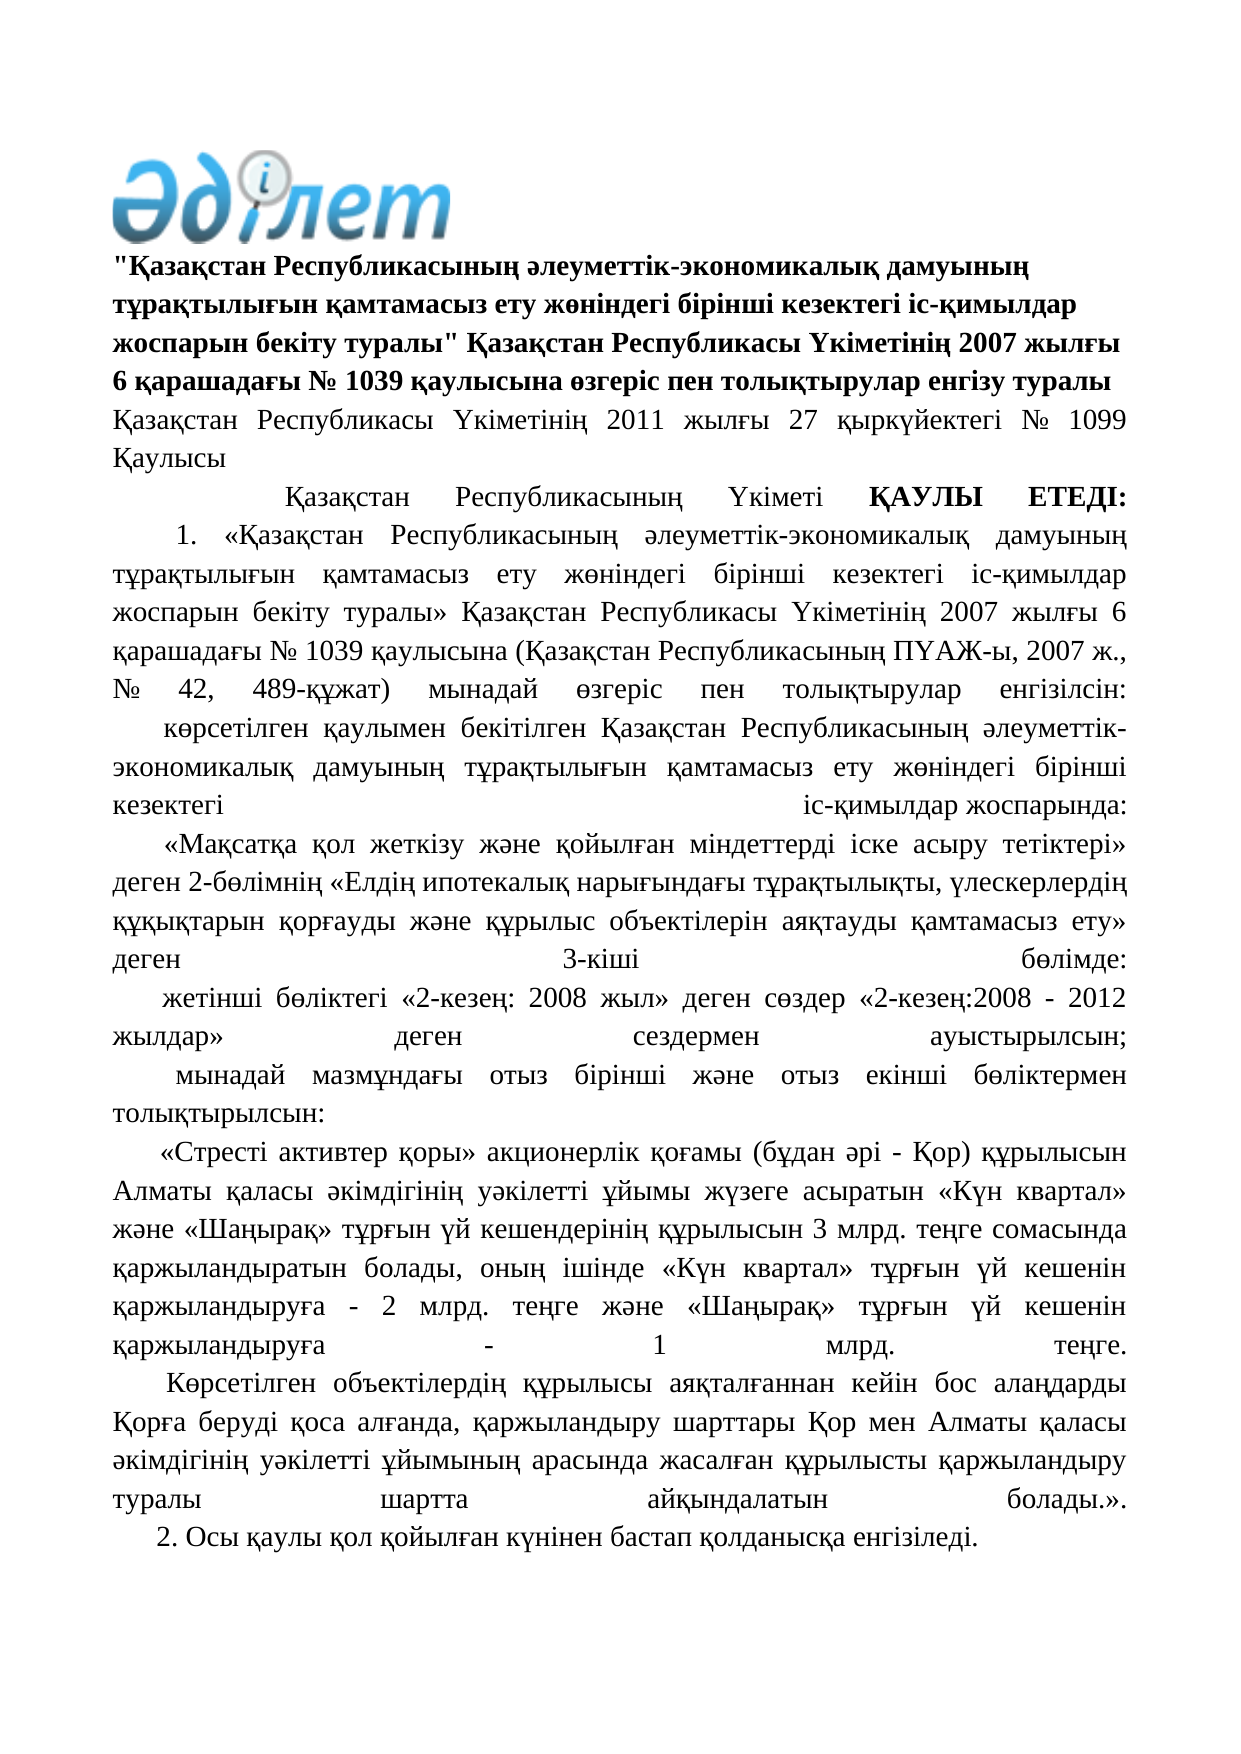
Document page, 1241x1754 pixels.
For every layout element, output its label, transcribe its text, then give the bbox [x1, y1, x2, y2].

text Қазақстан Республикасы Үкіметінің 2011 жылғы 27 қыркүйектегі № 1099 Қаулысы [112, 402, 1128, 474]
picture [112, 150, 451, 244]
text Қазақстан Республикасының Үкіметі ҚАУЛЫ ЕТЕДІ: 1. «Қазақстан Республикасының әлеуметтік-экономикалық дамуының тұрақтылығын қамтамасыз ету жөніндегі бірінші кезектегі іс-қимылдар жоспарын бекіту туралы» Қазақстан Республикасы Үкіметінің 2007 жылғы 6 қарашадағы № 1039 қаулысына (Қазақстан Республикасының ПҮАЖ-ы, 2007 ж., № 42, 489-құжат) мынадай өзгеріс пен толықтырулар енгізілсін: көрсетілген қаулымен бекітілген Қазақстан Республикасының әлеуметтік-экономикалық дамуының тұрақтылығын қамтамасыз ету жөніндегі бірінші кезектегі іс-қимылдар жоспарында: «Мақсатқа қол жеткізу және қойылған міндеттерді іске асыру тетіктері» деген 2-бөлімнің «Елдің ипотекалық нарығындағы тұрақтылықты, үлескерлердің құқықтарын қорғауды және құрылыс объектілерін аяқтауды қамтамасыз ету» деген 3-кіші бөлімде: жетінші бөліктегі «2-кезең: 2008 жыл» деген сөздер «2-кезең: 2008 - 2012 жылдар» деген сездермен ауыстырылсын; мынадай мазмұндағы отыз бірінші және отыз екінші бөліктермен толықтырылсын: «Стресті активтер қоры» акционерлік қоғамы (бұдан әрі - Қор) құрылысын Алматы қаласы әкімдігінің уәкілетті ұйымы жүзеге асыратын «Күн квартал» және «Шаңырақ» тұрғын үй кешендерінің құрылысын 3 млрд. теңге сомасында қаржыландыратын болады, оның ішінде «Күн квартал» тұрғын үй кешенін қаржыландыруға - 2 млрд. теңге және «Шаңырақ» тұрғын үй кешенін қаржыландыруға - 1 млрд. теңге. Көрсетілген объектілердің құрылысы аяқталғаннан кейін бос алаңдарды Қорға беруді қоса алғанда, қаржыландыру шарттары Қор мен Алматы қаласы әкімдігінің уәкілетті ұйымының арасында жасалған құрылысты қаржыландыру туралы шартта айқындалатын болады.». 2. Осы қаулы қол қойылған күнінен бастап қолданысқа енгізіледі. [112, 479, 1128, 1553]
text "Қазақстан Республикасының әлеуметтік-экономикалық дамуының тұрақтылығын қамтамасыз ету жөніндегі бірінші кезектегі іс-қимылдар жоспарын бекіту туралы" Қазақстан Республикасы Үкіметінің 2007 жылғы 6 қарашадағы № 1039 қаулысына өзгеріс пен толықтырулар енгізу туралы [112, 248, 1128, 397]
